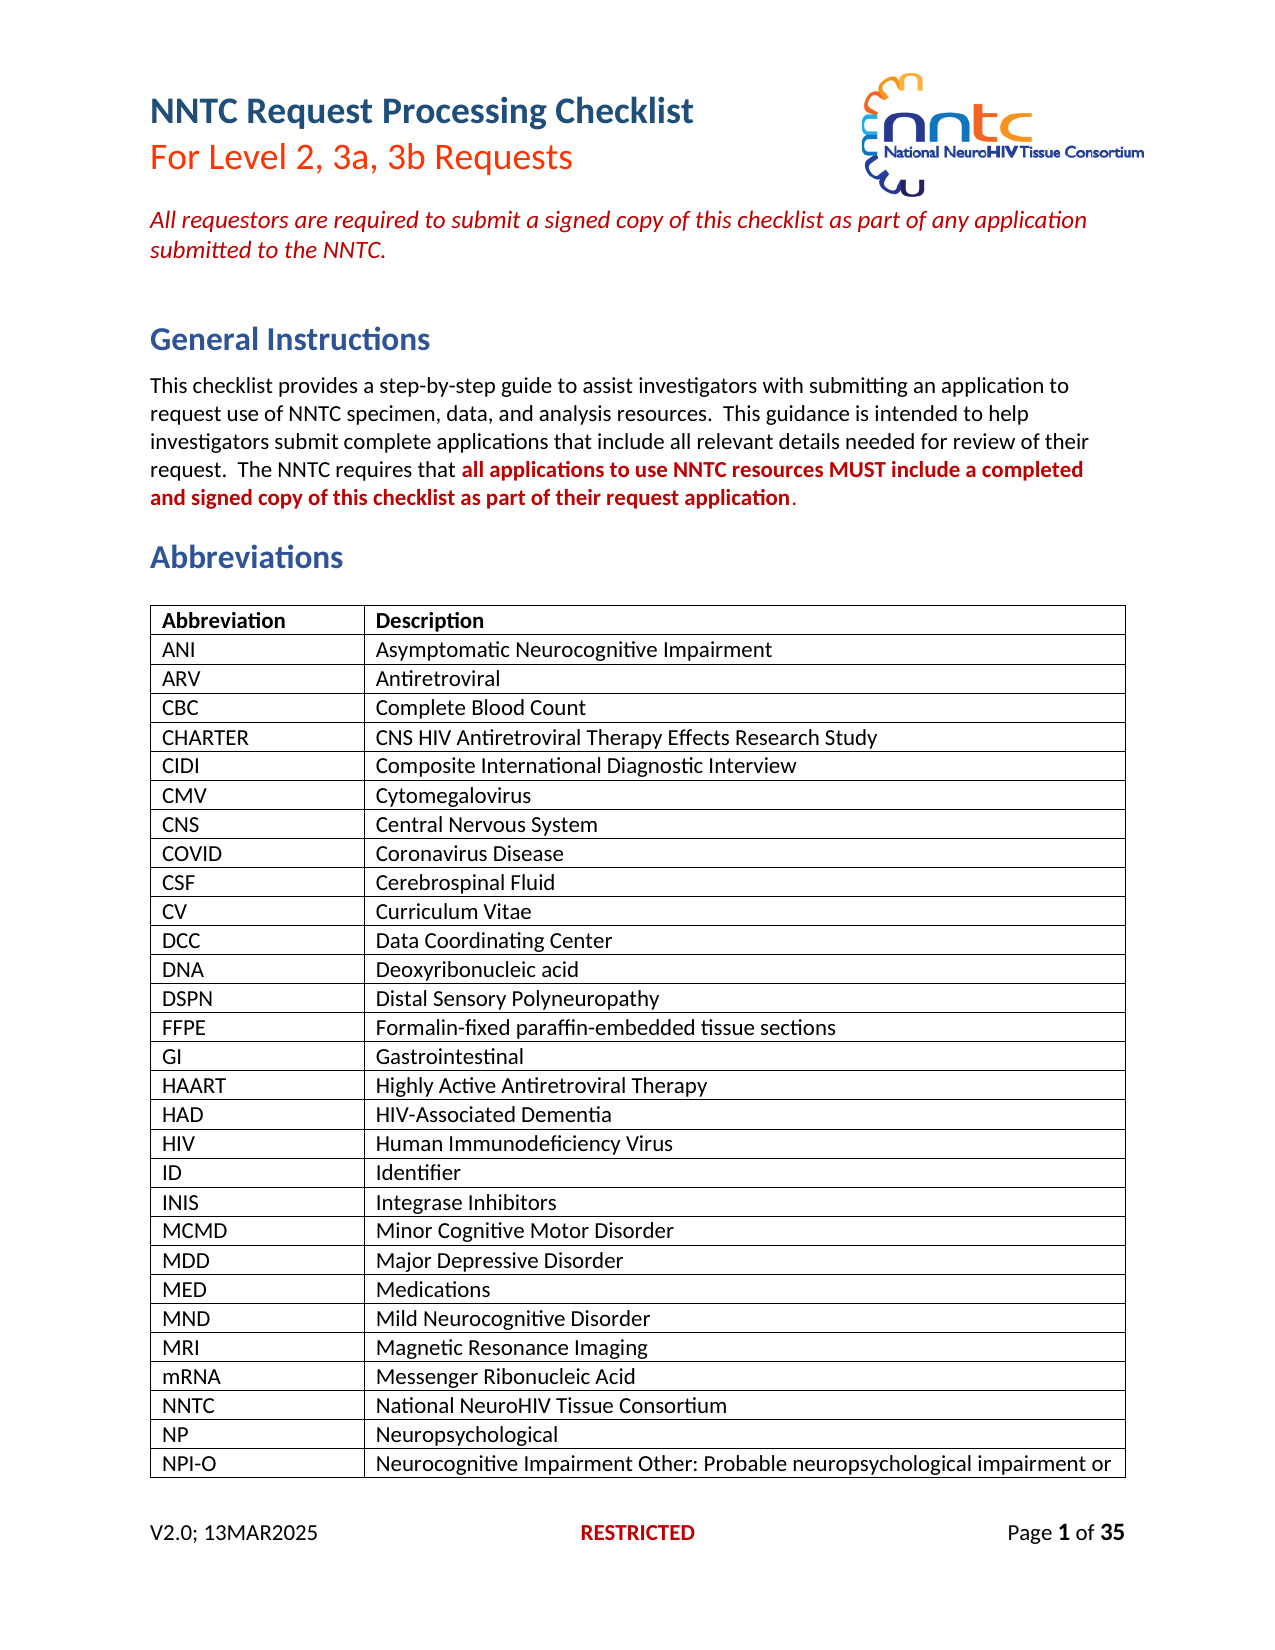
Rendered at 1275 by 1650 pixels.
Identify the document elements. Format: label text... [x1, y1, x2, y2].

table_cell CSF [151, 868, 364, 896]
table_cell CIDI [151, 752, 364, 780]
table_cell ID [151, 1159, 364, 1187]
table_cell CBC [151, 694, 364, 722]
table_cell Asymptomatic Neurocognitive Impairment [365, 635, 1125, 663]
table_cell FFPE [151, 1013, 364, 1041]
table_cell Messenger Ribonucleic Acid [365, 1362, 1125, 1390]
text Abbreviations [150, 537, 1125, 577]
table_cell Human Immunodeficiency Virus [365, 1130, 1125, 1157]
table_cell Magnetic Resonance Imaging [365, 1333, 1125, 1361]
table_cell NNTC [151, 1391, 364, 1419]
table_cell NPI-O [151, 1449, 364, 1477]
table_cell CV [151, 897, 364, 925]
table_header Abbreviation [151, 606, 364, 634]
table_cell Cerebrospinal Fluid [365, 868, 1125, 896]
table_cell ARV [151, 665, 364, 692]
table_header Description [365, 606, 1125, 634]
table_cell Medications [365, 1275, 1125, 1303]
table_cell DCC [151, 926, 364, 954]
table_cell Neurocognitive Impairment Other: Probable neuropsychological impairment or dementia due to other cause [365, 1449, 1125, 1477]
table_cell CNS [151, 810, 364, 838]
table_cell Data Coordinating Center [365, 926, 1125, 954]
table_cell Central Nervous System [365, 810, 1125, 838]
table_cell Neuropsychological [365, 1420, 1125, 1448]
table_cell Composite International Diagnostic Interview [365, 752, 1125, 780]
table_cell HIV-Associated Dementia [365, 1100, 1125, 1128]
table_cell ANI [151, 635, 364, 663]
table_cell Gastrointestinal [365, 1042, 1125, 1070]
table_cell CHARTER [151, 723, 364, 751]
table_cell med [151, 1275, 364, 1303]
table_cell NP [151, 1420, 364, 1448]
table_cell Mild Neurocognitive Disorder [365, 1304, 1125, 1332]
table_cell dspn [151, 984, 364, 1012]
table_cell DNA [151, 955, 364, 983]
table_cell Major Depressive Disorder [365, 1246, 1125, 1274]
picture [861, 73, 1145, 197]
table_cell Highly Active Antiretroviral Therapy [365, 1071, 1125, 1099]
table_cell HAART [151, 1071, 364, 1099]
table_cell MCMD [151, 1217, 364, 1245]
table_cell covid [151, 839, 364, 867]
text General Instructions [150, 318, 1125, 359]
table_cell Cytomegalovirus [365, 781, 1125, 809]
table_cell Formalin-fixed paraffin-embedded tissue sections [365, 1013, 1125, 1041]
table_cell Integrase Inhibitors [365, 1188, 1125, 1216]
table_cell Antiretroviral [365, 665, 1125, 692]
table_cell HAD [151, 1100, 364, 1128]
table_cell mrna [151, 1362, 364, 1390]
table_cell MND [151, 1304, 364, 1332]
table_cell CMV [151, 781, 364, 809]
table_cell Coronavirus Disease [365, 839, 1125, 867]
table_cell Minor Cognitive Motor Disorder [365, 1217, 1125, 1245]
table_cell Complete Blood Count [365, 694, 1125, 722]
table_cell Distal Sensory Polyneuropathy [365, 984, 1125, 1012]
table_cell INIS [151, 1188, 364, 1216]
table_cell mdd [151, 1246, 364, 1274]
table_cell Curriculum Vitae [365, 897, 1125, 925]
table_cell gi [151, 1042, 364, 1070]
table_cell MRI [151, 1333, 364, 1361]
table_cell Identifier [365, 1159, 1125, 1187]
table_cell National NeuroHIV Tissue Consortium [365, 1391, 1125, 1419]
table_cell CNS HIV Antiretroviral Therapy Effects Research Study [365, 723, 1125, 751]
table_cell HIV [151, 1130, 364, 1157]
table_cell Deoxyribonucleic acid [365, 955, 1125, 983]
text This checklist provides a step-by-step guide to assist investigators with submitting an application to request use of NNTC specimen, data, and analysis resources. This guidance is intended to help investigators submit complete applications that include all relevant details needed for review of their request. The NNTC requires that all applications to use NNTC resources MUST include a completed and signed copy of this checklist as part of their request application. [150, 371, 1125, 512]
